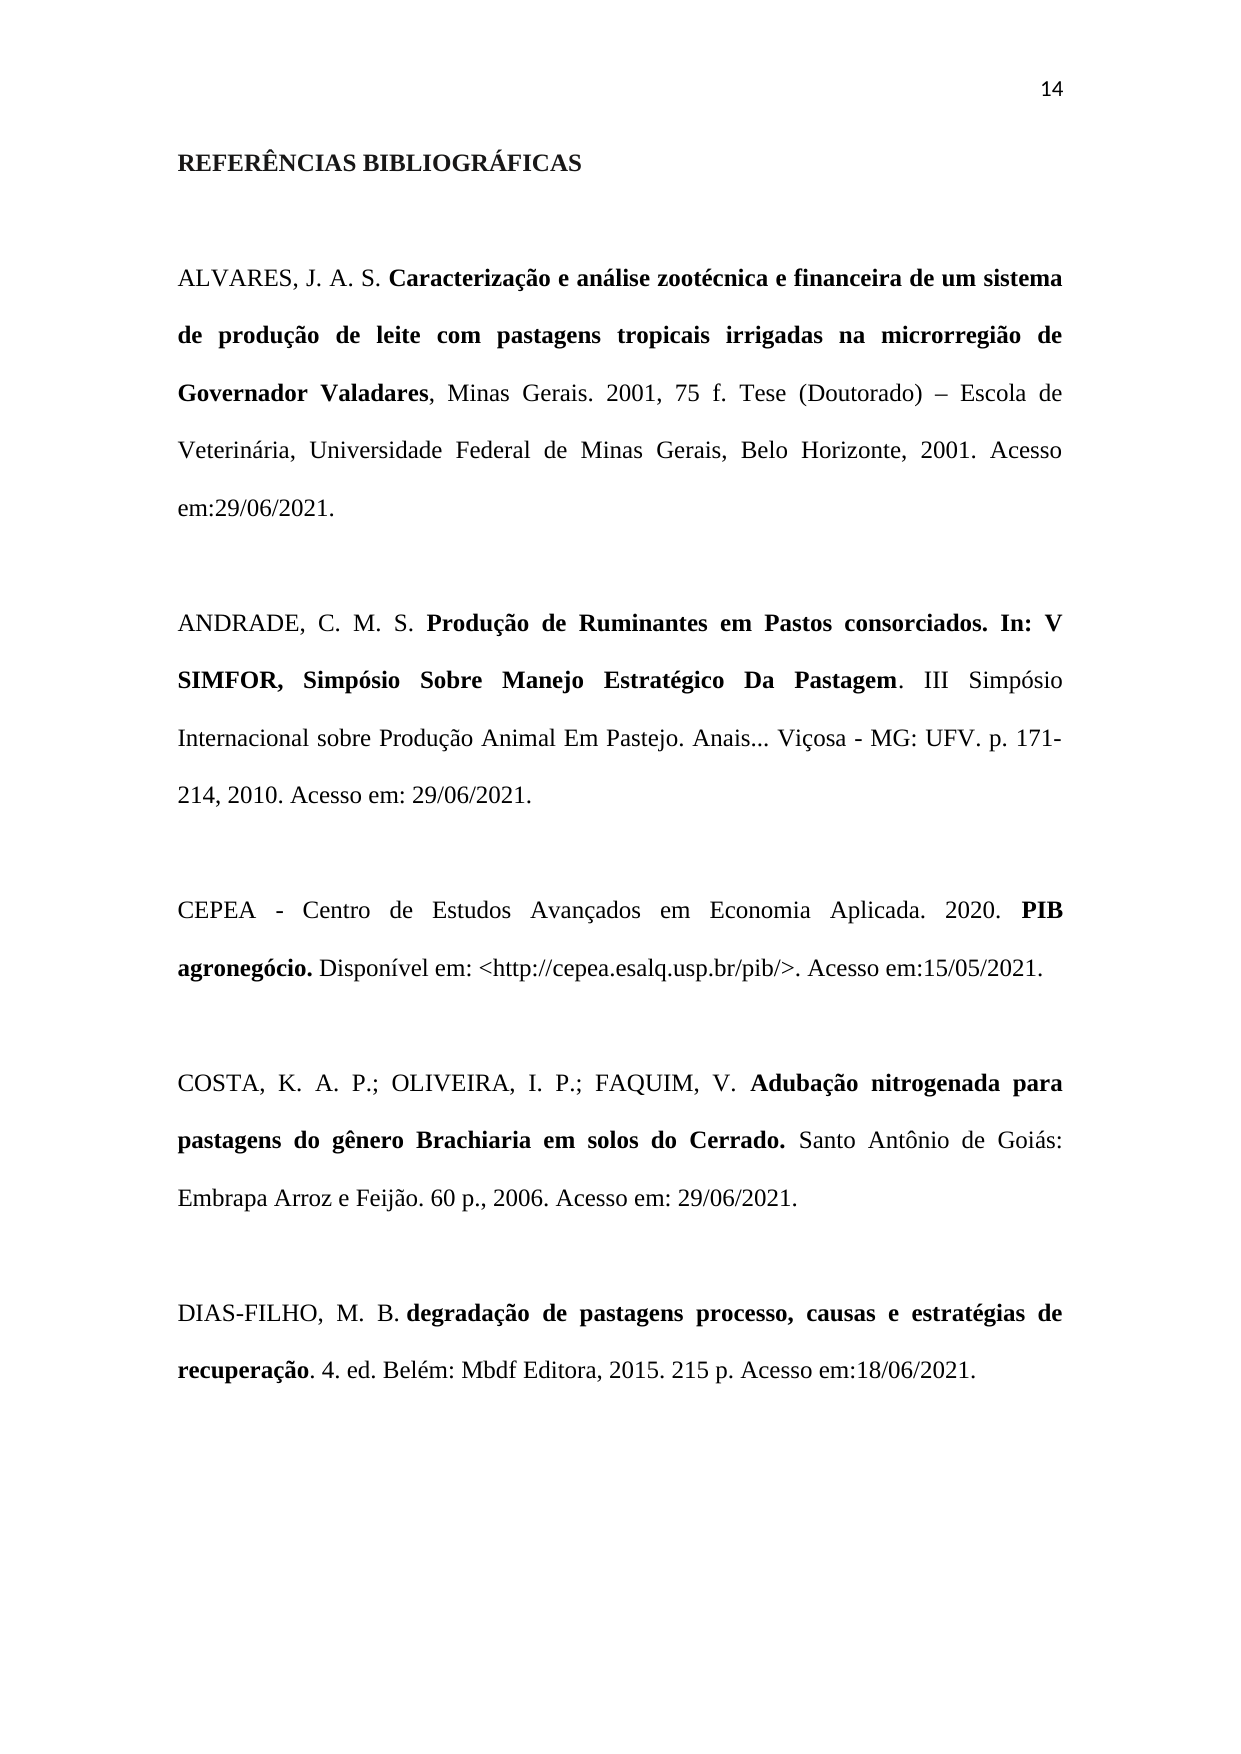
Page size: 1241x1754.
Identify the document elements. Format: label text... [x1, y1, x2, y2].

text CEPEA - Centro de Estudos Avançados em Economia Aplicada. 2020. PIB agronegócio. Disponível em: <http://cepea.esalq.usp.br/pib/>. Acesso em:15/05/2021. [177, 924, 1063, 981]
text COSTA, K. A. P.; OLIVEIRA, I. P.; FAQUIM, V. Adubação nitrogenada para pastagens do gênero Brachiaria em solos do Cerrado. Santo Antônio de Goiás: Embrapa Arroz e Feijão. 60 p., 2006. Acesso em: 29/06/2021. [177, 1068, 1063, 1211]
text DIAS-FILHO, M. B. degradação de pastagens processo, causas e estratégias de recuperação. 4. ed. Belém: Mbdf Editora, 2015. 215 p. Acesso em:18/06/2021. [177, 1326, 1063, 1384]
text ALVARES, J. A. S. Caracterização e análise zootécnica e financeira de um sistema de produção de leite com pastagens tropicais irrigadas na microrregião de Governador Valadares, Minas Gerais. 2001, 75 f. Tese (Doutorado) – Escola de Veterinária, Universidade Federal de Minas Gerais, Belo Horizonte, 2001. Acesso em:29/06/2021. [177, 263, 1063, 521]
text ANDRADE, C. M. S. Produção de Ruminantes em Pastos consorciados. In: V SIMFOR, Simpósio Sobre Manejo Estratégico Da Pastagem. III Simpósio Internacional sobre Produção Animal Em Pastejo. Anais... Viçosa - MG: UFV. p. 171-214, 2010. Acesso em: 29/06/2021. [177, 608, 1063, 809]
text REFERÊNCIAS BIBLIOGRÁFICAS [177, 148, 1063, 176]
